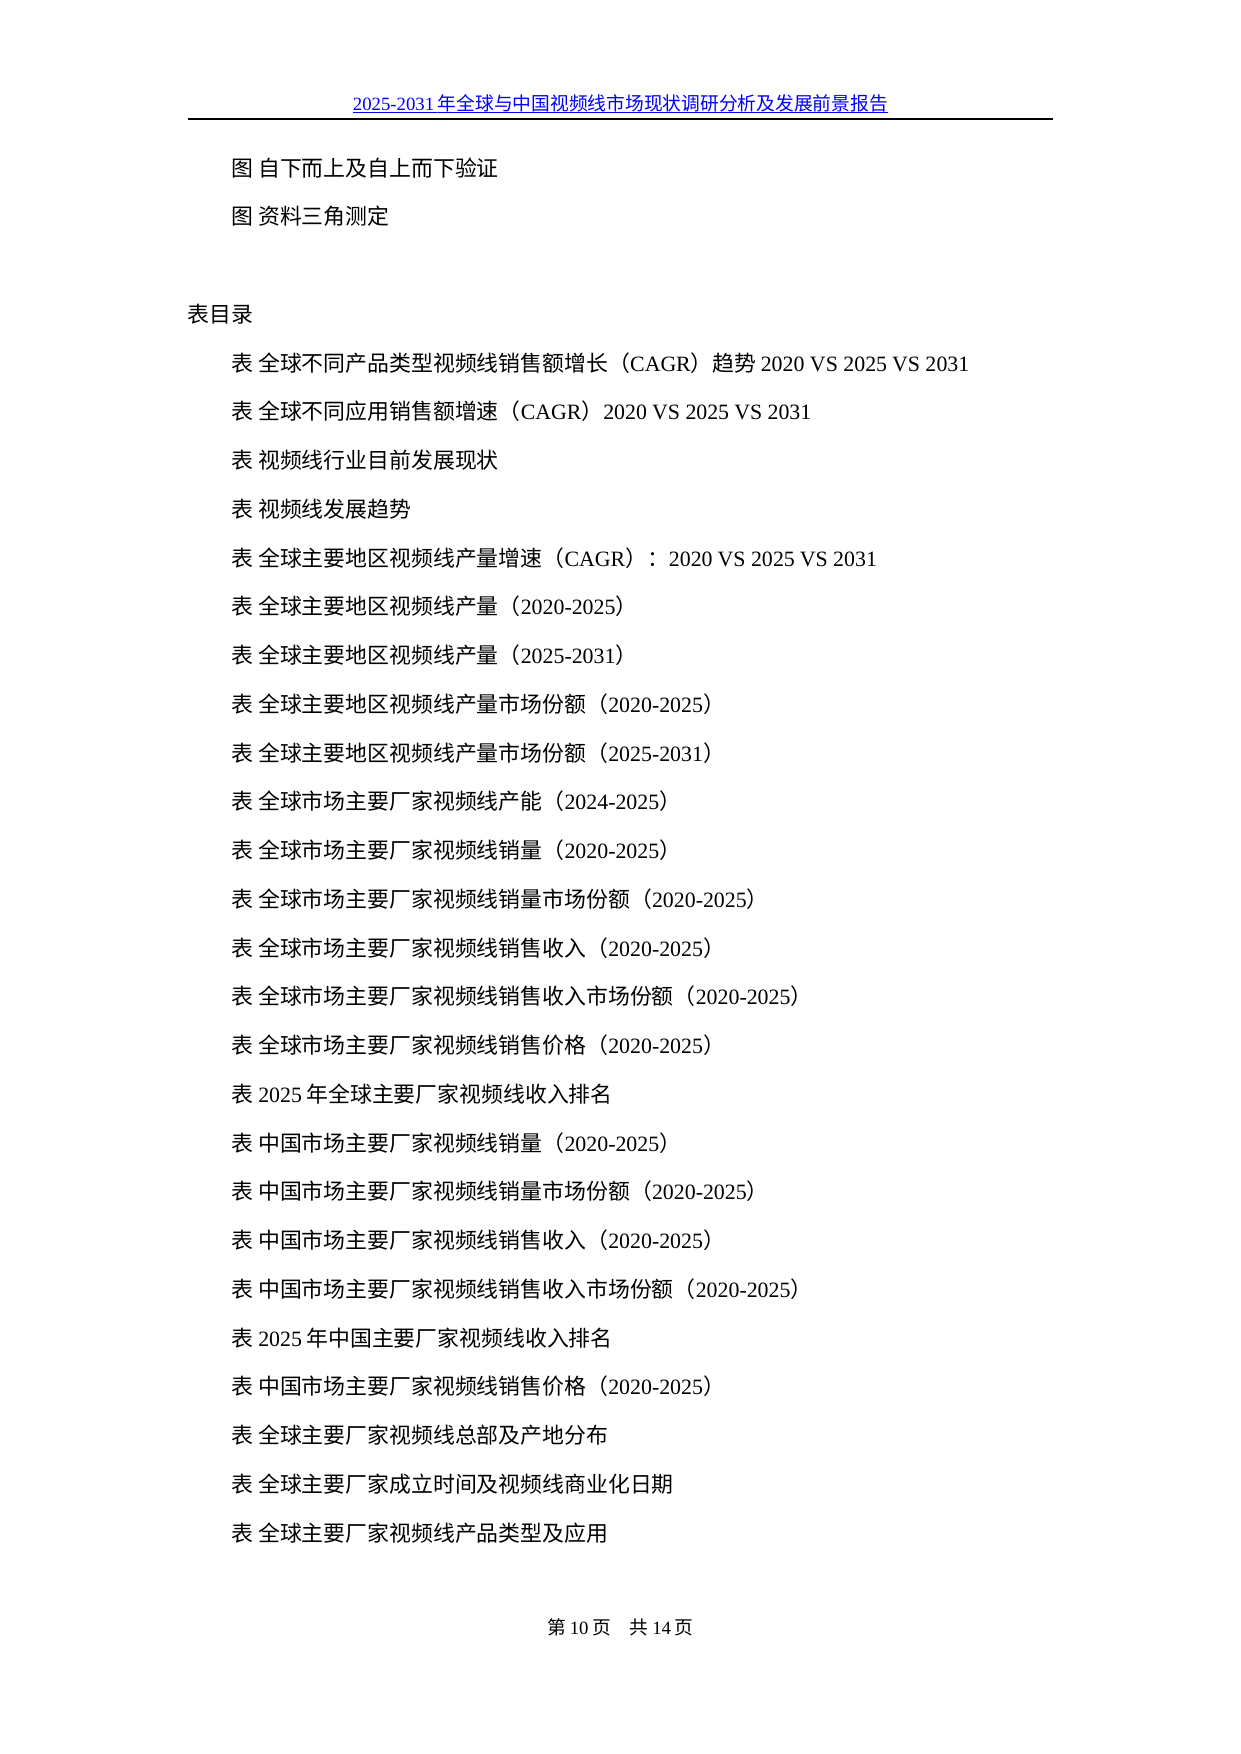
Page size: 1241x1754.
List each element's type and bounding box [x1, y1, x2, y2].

text [187, 150, 1053, 1548]
